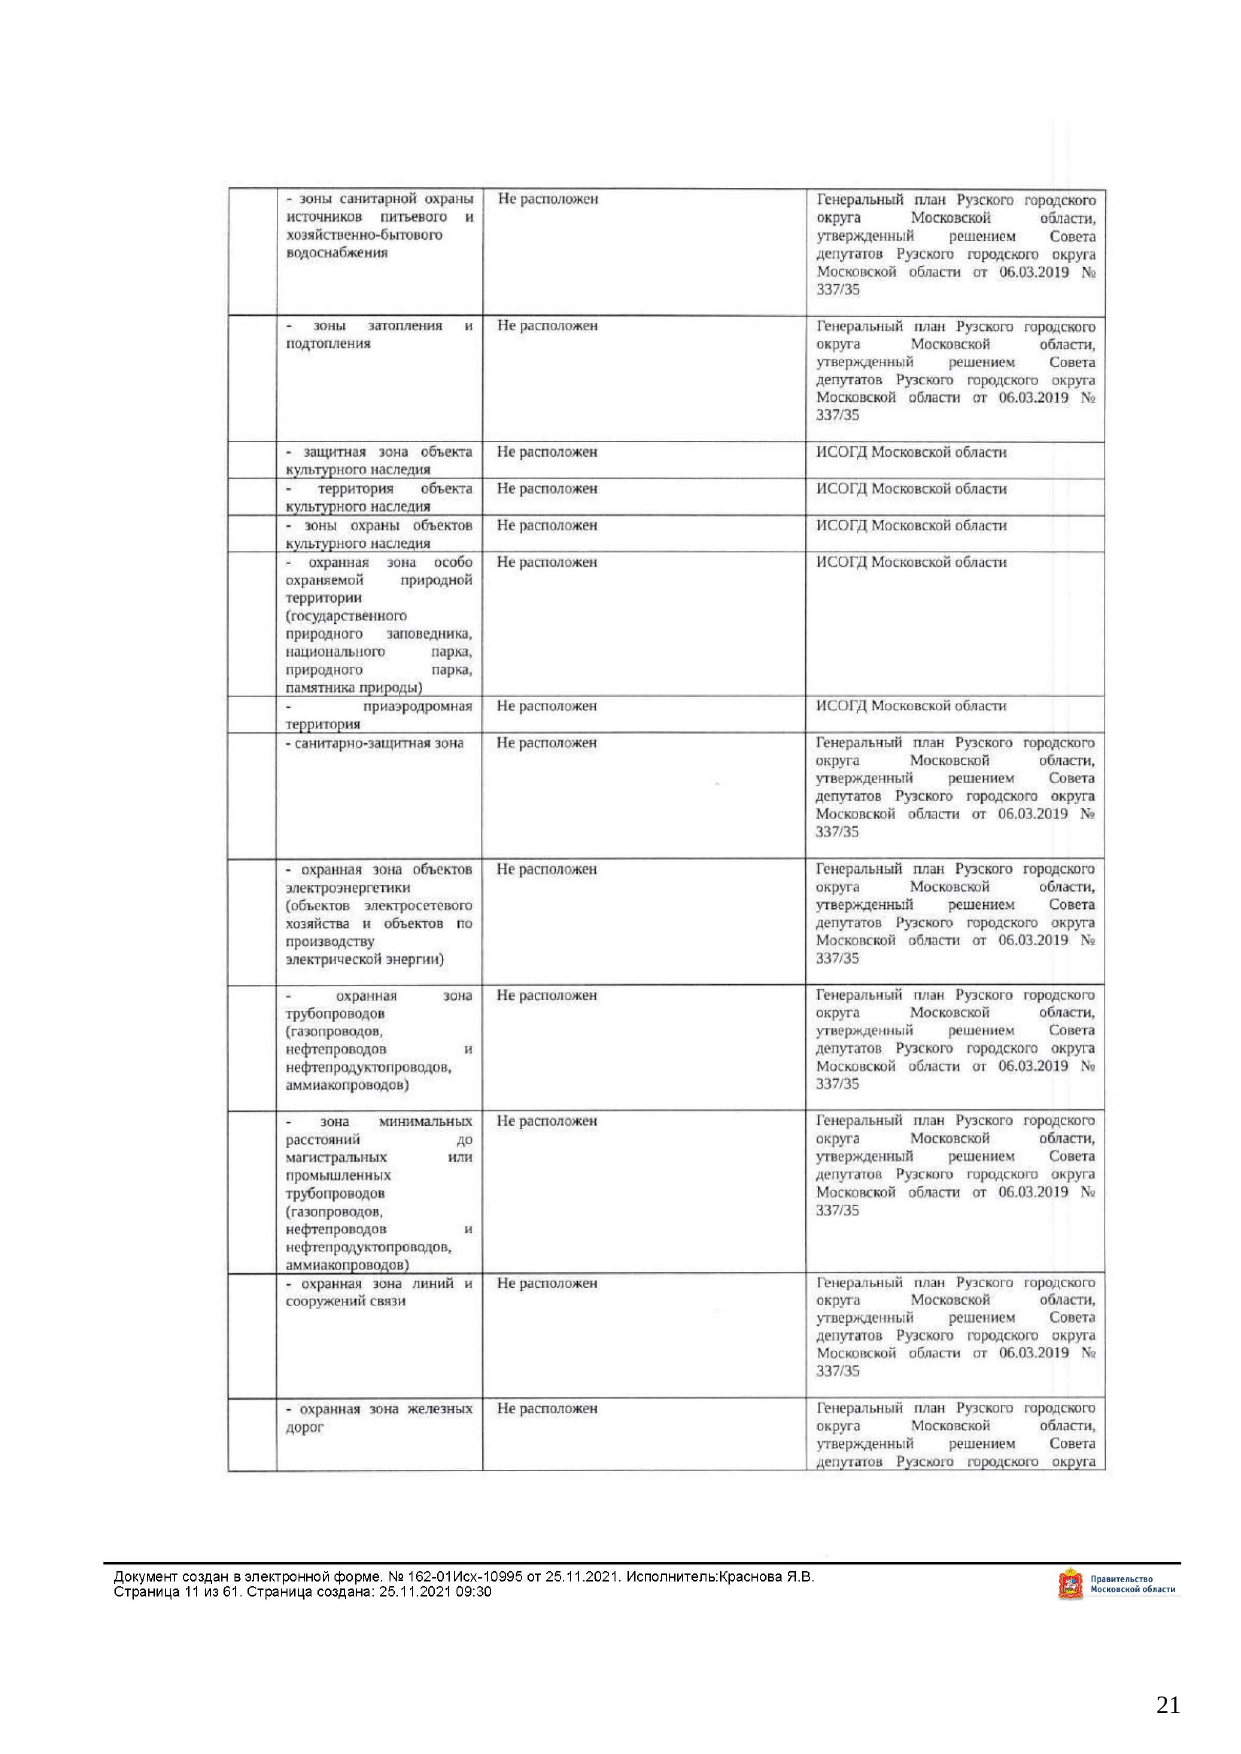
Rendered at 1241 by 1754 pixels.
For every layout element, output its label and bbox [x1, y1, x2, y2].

picture [103, 88, 1182, 1614]
